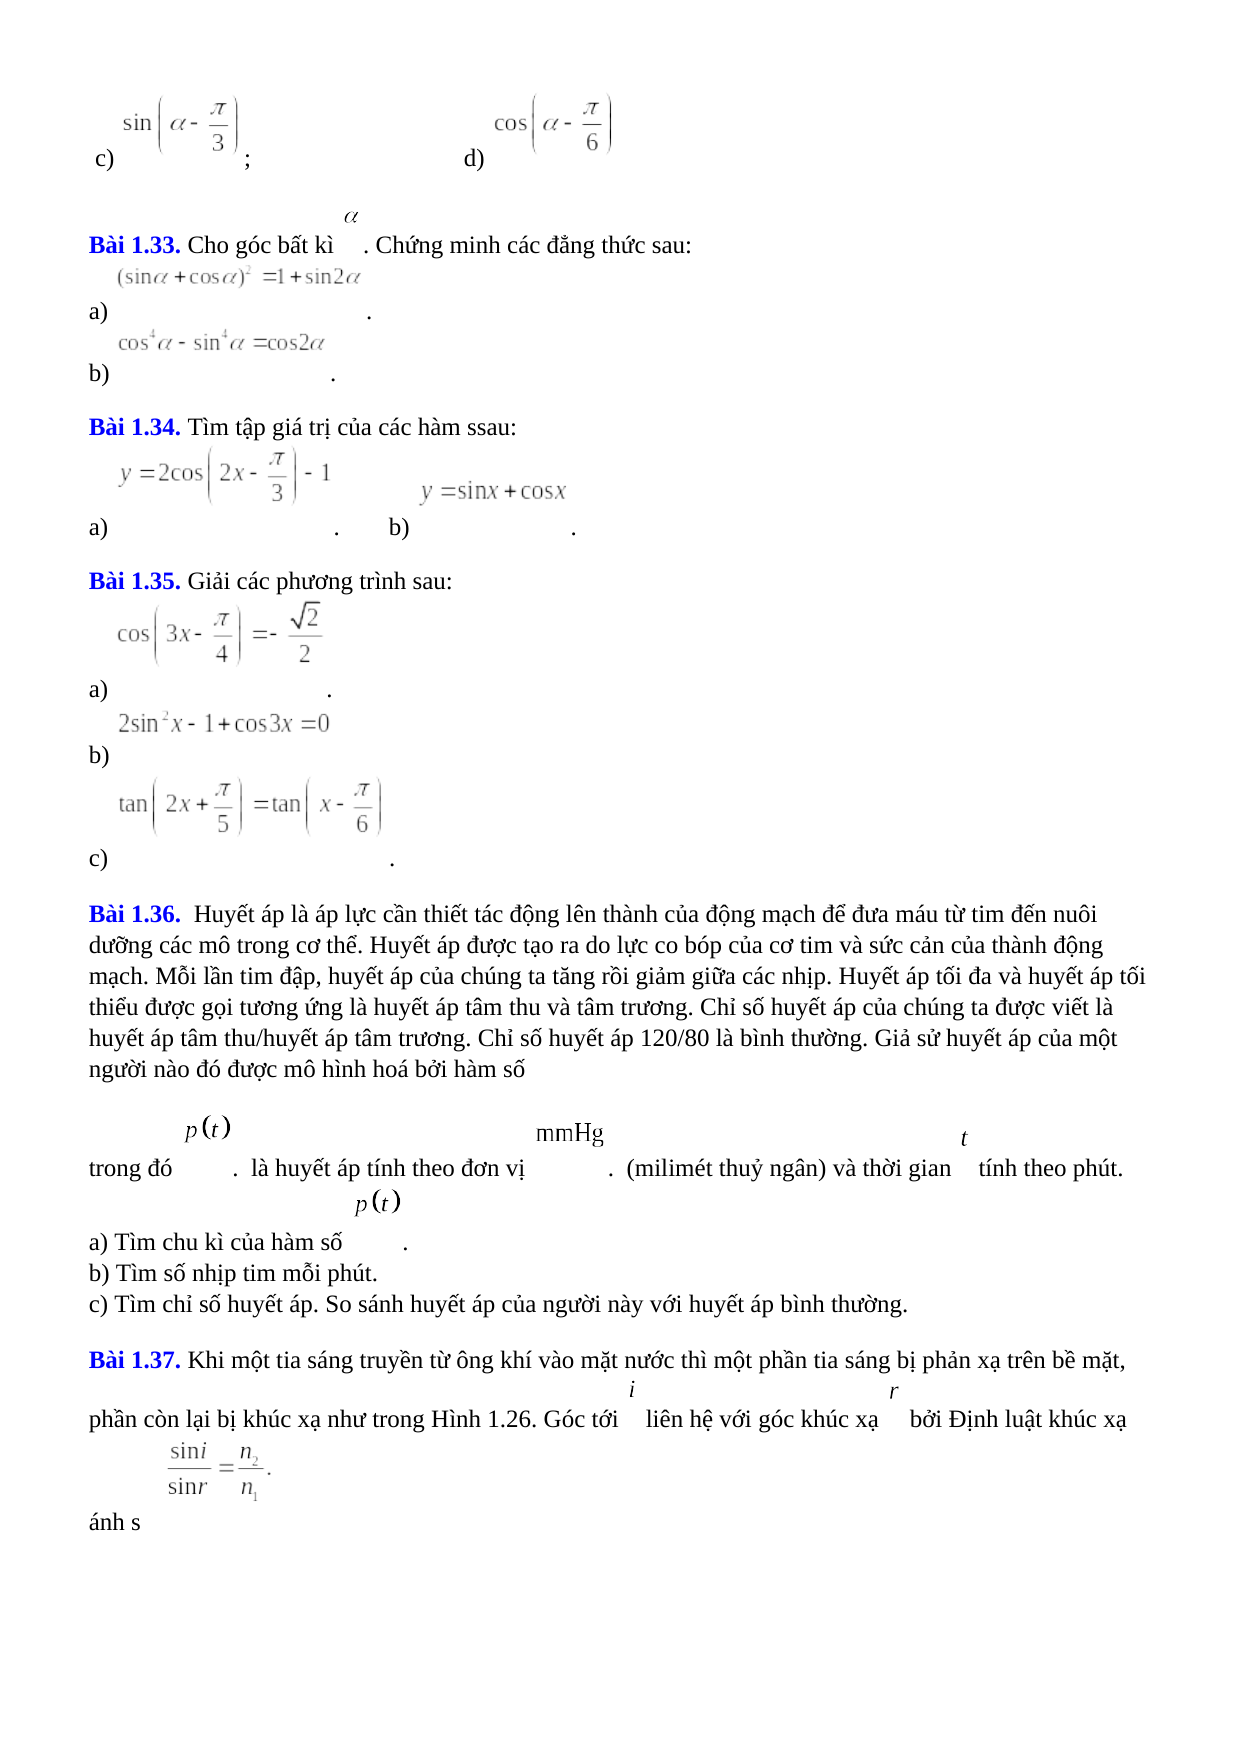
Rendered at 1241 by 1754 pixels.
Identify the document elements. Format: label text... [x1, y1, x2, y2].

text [88, 88, 1152, 199]
text Bài 1.33. Cho góc bất kì . Chứng minh các đẳng thức sau: a) . b) . [88, 206, 1152, 387]
text trong đó . là huyết áp tính theo đơn vị . (milimét thuỷ ngân) và thời gian tính theo phút. a) Tìm chu kì của hàm số . b) Tìm số nhịp tim mỗi phút. c) Tìm chỉ số huyết áp. So sánh huyết áp của người này với huyết áp bình thường. [88, 1111, 1152, 1318]
text Bài 1.34. Tìm tập giá trị của các hàm ssau: a) . b) . [88, 412, 1152, 541]
text Bài 1.36. Huyết áp là áp lực cần thiết tác động lên thành của động mạch để đưa máu từ tim đến nuôi dưỡng các mô trong cơ thể. Huyết áp được tạo ra do lực co bóp của cơ tim và sức cản của thành động mạch. Mỗi lần tim đập, huyết áp của chúng ta tăng rồi giảm giữa các nhịp. Huyết áp tối đa và huyết áp tối thiểu được gọi tương ứng là huyết áp tâm thu và tâm trương. Chỉ số huyết áp của chúng ta được viết là huyết áp tâm thu/huyết áp tâm trương. Chỉ số huyết áp 120/80 là bình thường. Giả sử huyết áp của một người nào đó được mô hình hoá bởi hàm số [88, 899, 1152, 1083]
text Bài 1.37. Khi một tia sáng truyền từ ông khí vào mặt nước thì một phần tia sáng bị phản xạ trên bề mặt, phần còn lại bị khúc xạ như trong Hình 1.26. Góc tới liên hệ với góc khúc xạ bởi Định luật khúc xạ ánh s [88, 1345, 1152, 1536]
text Bài 1.35. Giải các phương trình sau: a) . b) c) . [88, 566, 1152, 872]
